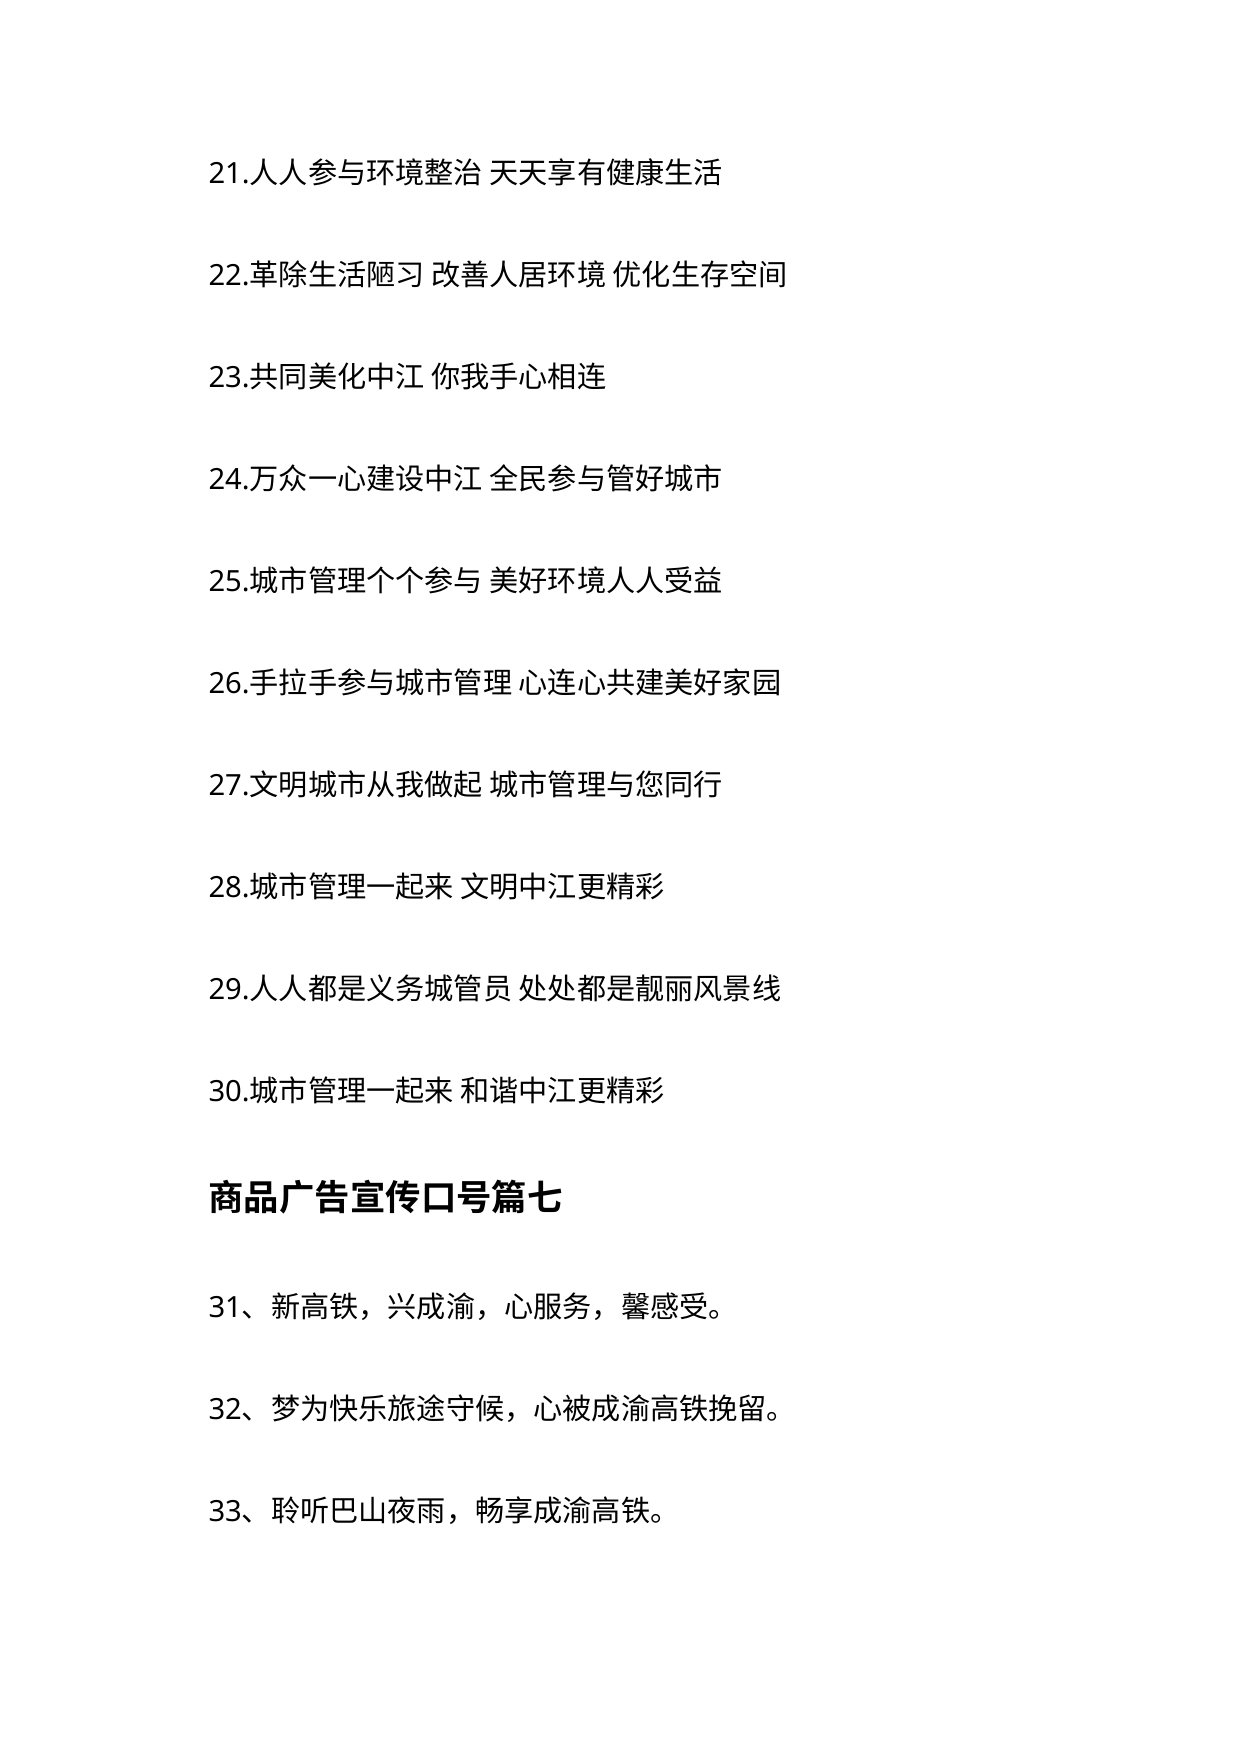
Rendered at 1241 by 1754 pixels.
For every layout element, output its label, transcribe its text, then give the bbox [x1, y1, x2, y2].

text 33、聆听巴山夜雨，畅享成渝高铁。 [150, 1487, 1090, 1529]
text 29.人人都是义务城管员 处处都是靓丽风景线 [150, 966, 1090, 1008]
text 24.万众一心建设中江 全民参与管好城市 [150, 456, 1090, 498]
text 26.手拉手参与城市管理 心连心共建美好家园 [150, 660, 1090, 702]
text 22.革除生活陋习 改善人居环境 优化生存空间 [150, 252, 1090, 294]
text 31、新高铁，兴成渝，心服务，馨感受。 [150, 1283, 1090, 1326]
text 25.城市管理个个参与 美好环境人人受益 [150, 558, 1090, 600]
text 商品广告宣传口号篇七 [150, 1170, 1090, 1221]
text 30.城市管理一起来 和谐中江更精彩 [150, 1068, 1090, 1110]
text 28.城市管理一起来 文明中江更精彩 [150, 864, 1090, 906]
text 21.人人参与环境整治 天天享有健康生活 [150, 150, 1090, 192]
text 32、梦为快乐旅途守候，心被成渝高铁挽留。 [150, 1385, 1090, 1428]
text 23.共同美化中江 你我手心相连 [150, 354, 1090, 396]
text 27.文明城市从我做起 城市管理与您同行 [150, 762, 1090, 804]
